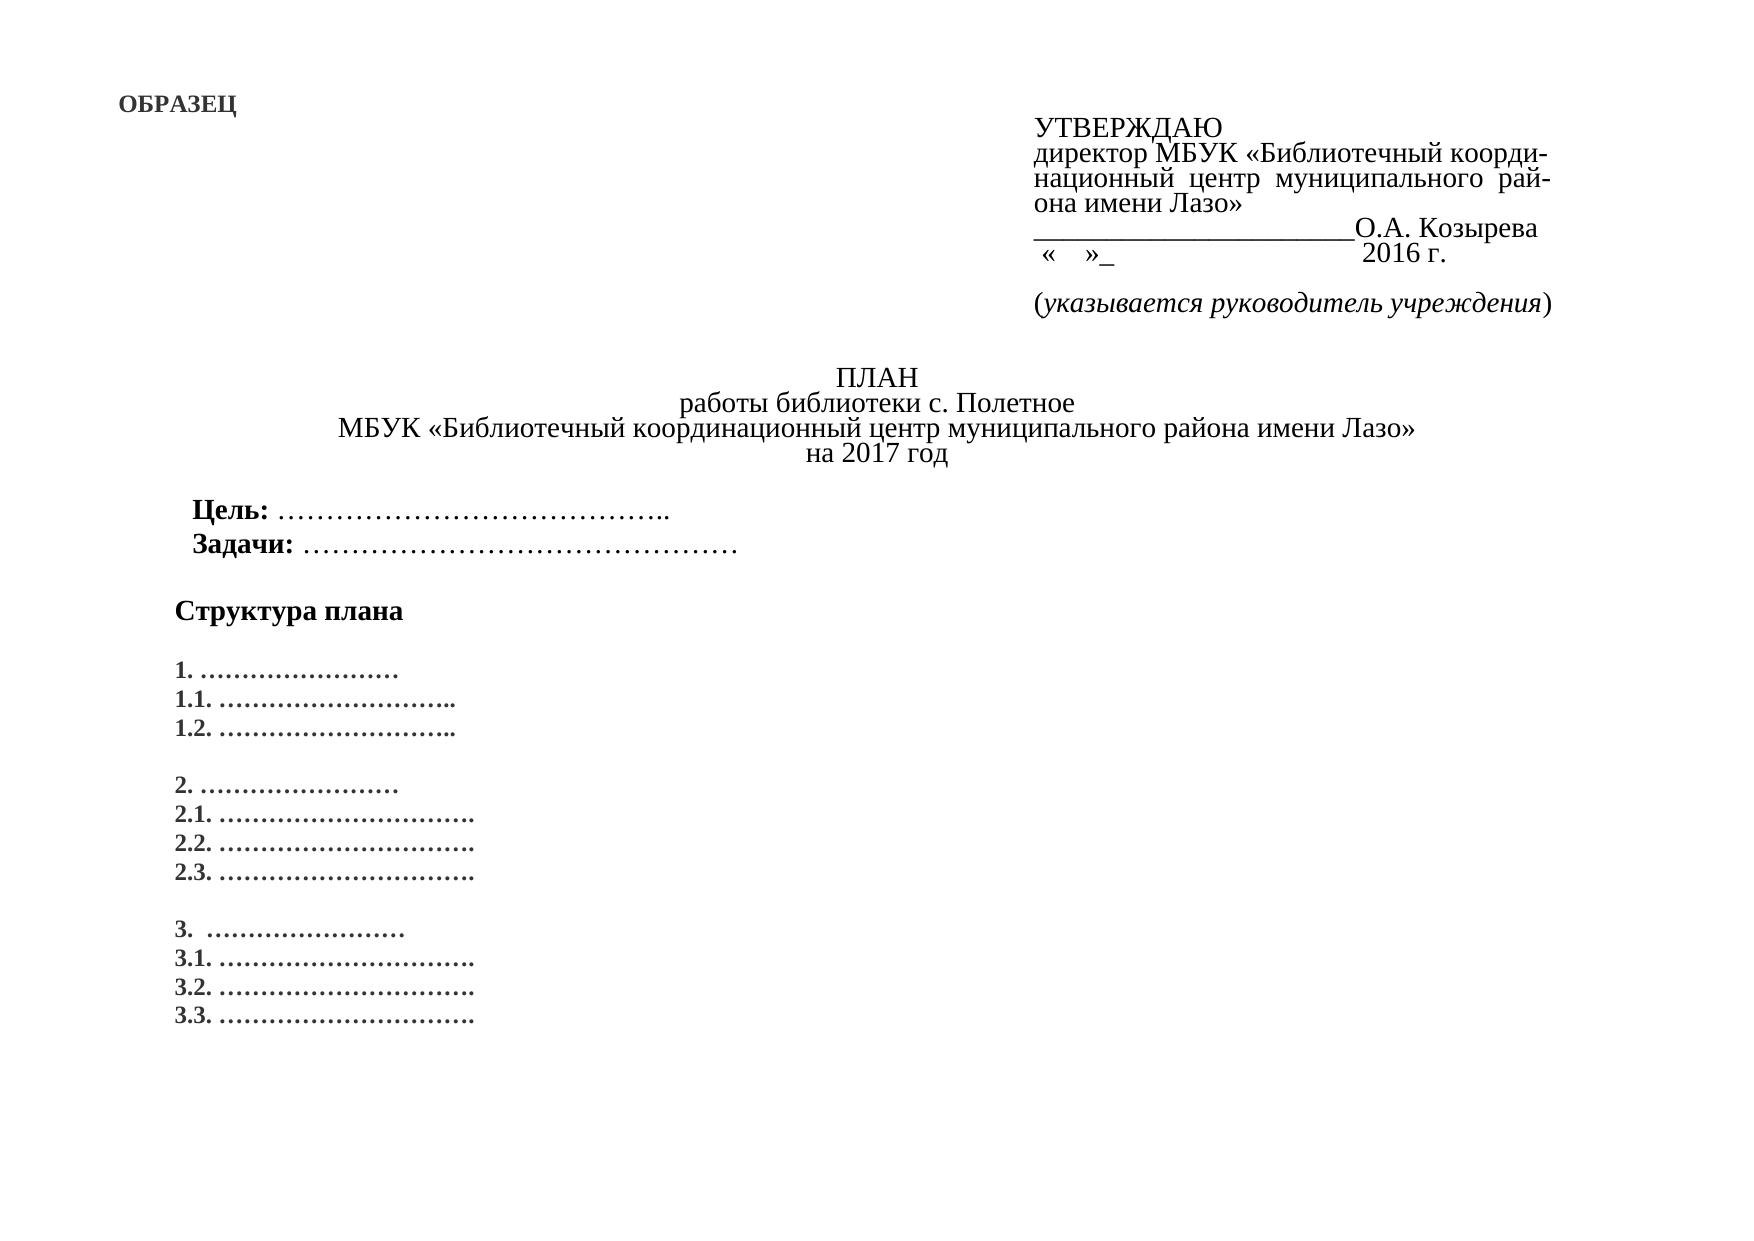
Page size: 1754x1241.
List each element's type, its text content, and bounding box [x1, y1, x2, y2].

text 1.2. ……………………….. [118, 713, 1636, 742]
text Задачи: ……………………………………… [118, 526, 1636, 559]
text МБУК «Библиотечный координационный центр муниципального района имени Лазо» [118, 417, 1636, 442]
text 2. …………………… [118, 770, 1636, 799]
text 3.2. …………………………. [118, 972, 1636, 1000]
text 3.1. …………………………. [118, 943, 1636, 972]
text работы библиотеки с. Полетное [118, 392, 1636, 417]
text ______________________О.А. Козырева [1034, 217, 1636, 242]
text Цель: ………………………………….. [118, 492, 1636, 526]
text ПЛАН [118, 367, 1636, 392]
text 3. …………………… [118, 914, 1636, 943]
text УТВЕРЖДАЮ [960, 117, 1636, 142]
text директор МБУК «Библиотечный коорди- [1034, 142, 1636, 167]
text (указывается руководитель учреждения) [1037, 292, 1636, 317]
text она имени Лазо» [1034, 192, 1636, 217]
text 1. …………………… [118, 655, 1636, 684]
text 2.2. …………………………. [118, 828, 1636, 857]
text 2.3. …………………………. [118, 857, 1636, 885]
text Структура плана [118, 593, 1636, 627]
text « »_ 2016 г. [1034, 242, 1636, 267]
text 2.1. …………………………. [118, 799, 1636, 828]
text 3.3. …………………………. [118, 1000, 1636, 1029]
text ОБРАЗЕЦ [118, 89, 1636, 117]
text национный центр муниципального рай- [1034, 167, 1636, 192]
text 1.1. ……………………….. [118, 684, 1636, 713]
text на 2017 год [118, 442, 1636, 467]
